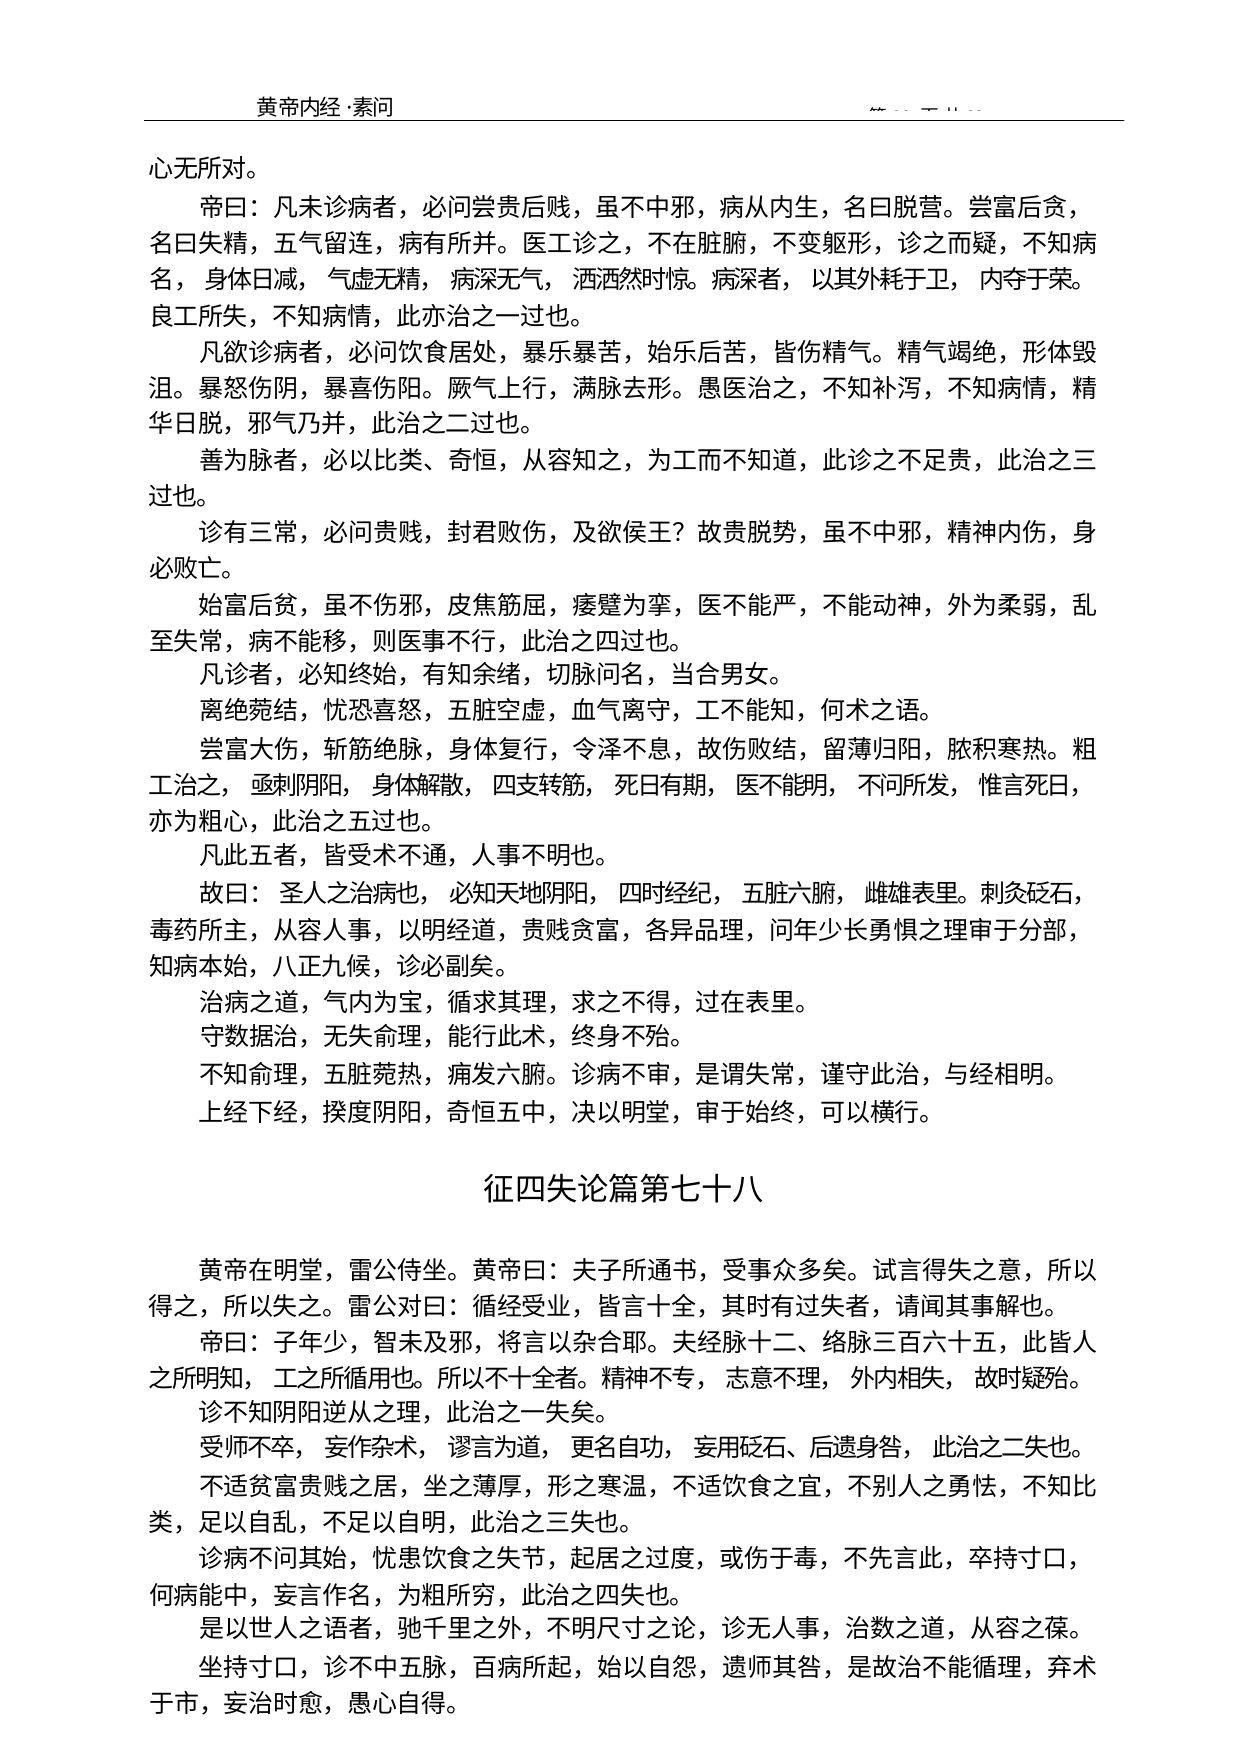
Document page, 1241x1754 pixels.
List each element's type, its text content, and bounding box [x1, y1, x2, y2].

text 不知俞理，五脏菀热，痈发六腑。诊病不审，是谓失常，谨守此治，与经相明。 上经下经，揆度阴阳，奇恒五中，决以明堂，审于始终，可以横行。 [199, 1054, 1069, 1129]
text 守数据治，无失俞理，能行此术，终身不殆。 [200, 1019, 1125, 1052]
text 诊病不问其始，忧患饮食之失节，起居之过度，或伤于毒，不先言此，卒持寸口， 何病能中，妄言作名，为粗所穷，此治之四失也。 [149, 1539, 1093, 1611]
text 故曰： 圣人之治病也， 必知天地阴阳， 四时经纪， 五脏六腑， 雌雄表里。刺灸砭石， 毒药所主，从容人事，以明经道，贵贱贪富，各异品理，问年少长勇惧之理审于分部， 知病本始，八正九候，诊必副矣。 [149, 874, 1105, 983]
text 帝曰：凡未诊病者，必问尝贵后贱，虽不中邪，病从内生，名曰脱营。尝富后贪， 名曰失精，五气留连，病有所并。医工诊之，不在脏腑，不变躯形，诊之而疑，不知病 名， 身体日减， 气虚无精， 病深无气， 洒洒然时惊。病深者， 以其外耗于卫， 内夺于荣。 良工所失，不知病情，此亦治之一过也。 [149, 187, 1107, 332]
text 诊有三常，必问贵贱，封君败伤，及欲侯王？故贵脱势，虽不中邪，精神内伤，身 必败亡。 [149, 513, 1098, 585]
text 始富后贫，虽不伤邪，皮焦筋屈，痿躄为挛，医不能严，不能动神，外为柔弱，乱 至失常，病不能移，则医事不行，此治之四过也。 [149, 585, 1098, 658]
text 黄帝在明堂，雷公侍坐。黄帝曰：夫子所通书，受事众多矣。试言得失之意，所以 得之，所以失之。雷公对曰：循经受业，皆言十全，其时有过失者，请闻其事解也。 [149, 1250, 1098, 1323]
text 离绝菀结，忧恐喜怒，五脏空虚，血气离守，工不能知，何术之语。 [199, 693, 1125, 726]
text 尝富大伤，斩筋绝脉，身体复行，令泽不息，故伤败结，留薄归阳，脓积寒热。粗 工治之， 亟刺阴阳， 身体解散， 四支转筋， 死日有期， 医不能明， 不问所发， 惟言死日， 亦为粗心，此治之五过也。 [149, 729, 1105, 838]
text 善为脉者，必以比类、奇恒，从容知之，为工而不知道，此诊之不足贵，此治之三 过也。 [149, 440, 1098, 513]
text 不适贫富贵贱之居，坐之薄厚，形之寒温，不适饮食之宜，不别人之勇怯，不知比 类，足以自乱，不足以自明，此治之三失也。 [148, 1466, 1098, 1539]
text 诊不知阴阳逆从之理，此治之一失矣。 [199, 1395, 1125, 1428]
text 心无所对。 [149, 152, 1125, 184]
text 帝曰：子年少，智未及邪，将言以杂合耶。夫经脉十二、络脉三百六十五，此皆人 之所明知， 工之所循用也。所以不十全者。精神不专， 志意不理， 外内相失， 故时疑殆。 [149, 1323, 1107, 1395]
text 受师不卒， 妄作杂术， 谬言为道， 更名自功， 妄用砭石、后遗身咎， 此治之二失也。 [199, 1431, 1125, 1463]
text 凡诊者，必知终始，有知余绪，切脉问名，当合男女。 [199, 658, 1125, 691]
text 凡欲诊病者，必问饮食居处，暴乐暴苦，始乐后苦，皆伤精气。精气竭绝，形体毁 沮。暴怒伤阴，暴喜伤阳。厥气上行，满脉去形。愚医治之，不知补泻，不知病情，精 华日脱，邪气乃并，此治之二过也。 [149, 332, 1098, 440]
text 治病之道，气内为宝，循求其理，求之不得，过在表里。 [199, 983, 1125, 1019]
text 征四失论篇第七十八 [484, 1167, 1125, 1208]
text 是以世人之语者，驰千里之外，不明尺寸之论，诊无人事，治数之道，从容之葆。 [199, 1611, 1125, 1644]
text 坐持寸口，诊不中五脉，百病所起，始以自怨，遗师其咎，是故治不能循理，弃术 于市，妄治时愈，愚心自得。 [149, 1647, 1098, 1720]
text 凡此五者，皆受术不通，人事不明也。 [199, 838, 1125, 871]
